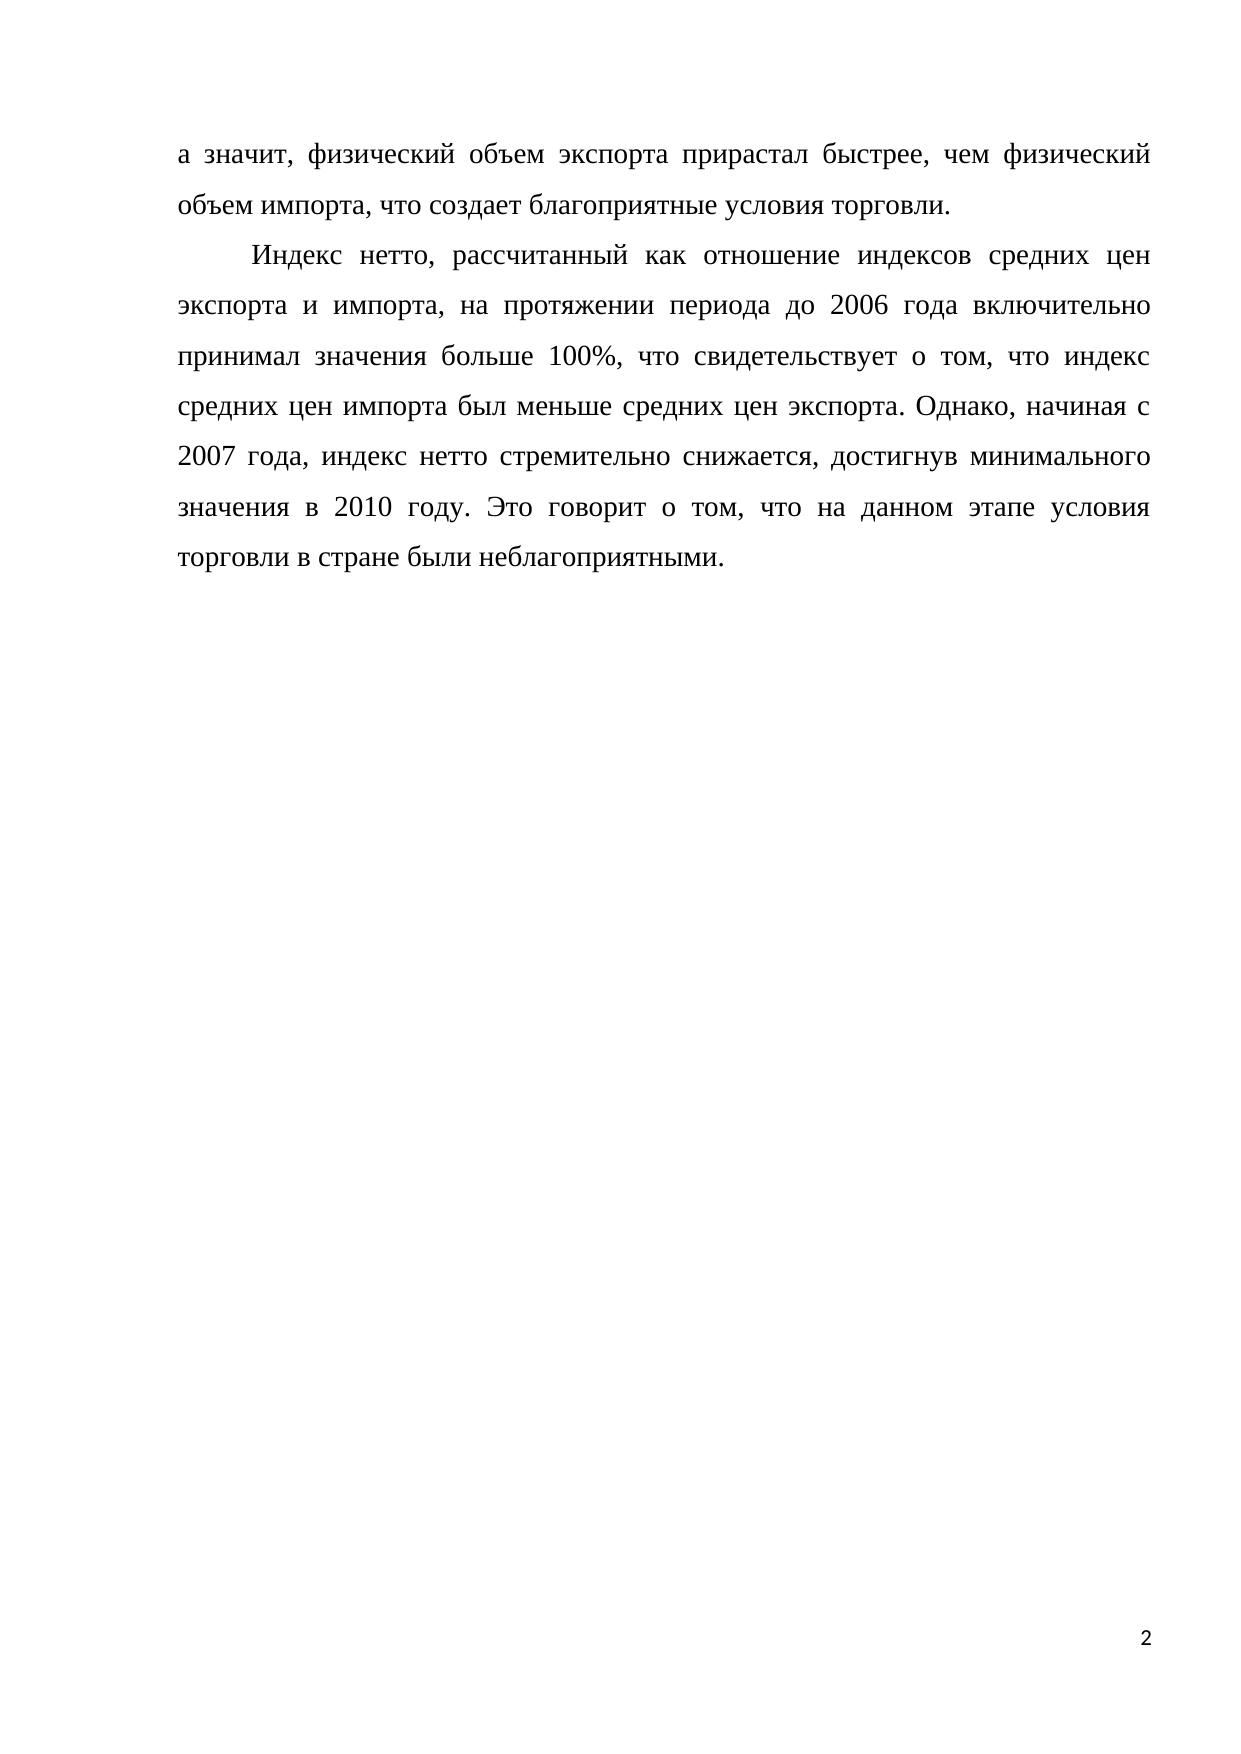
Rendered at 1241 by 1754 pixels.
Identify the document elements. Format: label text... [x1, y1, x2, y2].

text Индекс нетто, рассчитанный как отношение индексов средних цен экспорта и импорта, на протяжении периода до 2006 года включительно принимал значения больше 100%, что свидетельствует о том, что индекс средних цен импорта был меньше средних цен экспорта. Однако, начиная с 2007 года, индекс нетто стремительно снижается, достигнув минимального значения в 2010 году. Это говорит о том, что на данном этапе условия торговли в стране были неблагоприятными. [177, 237, 1152, 572]
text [177, 136, 1152, 220]
